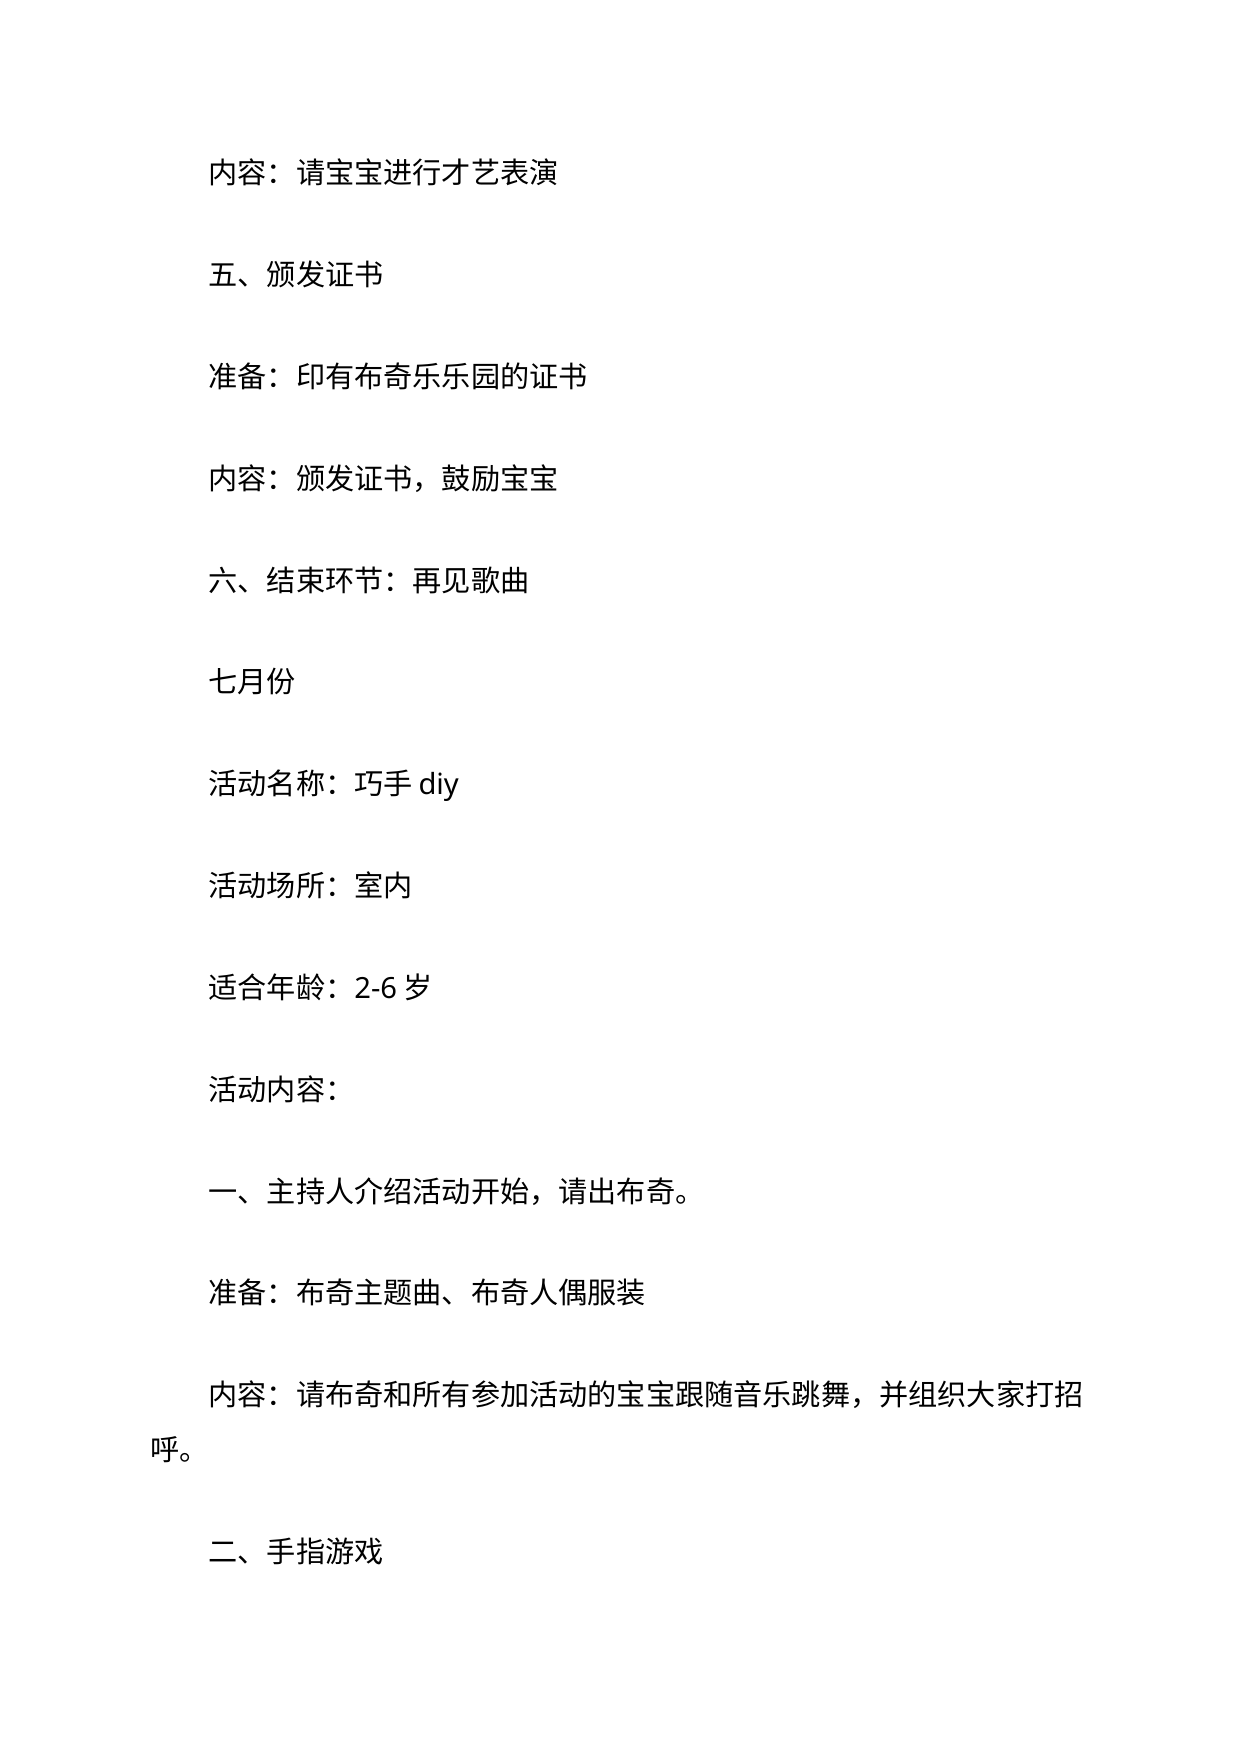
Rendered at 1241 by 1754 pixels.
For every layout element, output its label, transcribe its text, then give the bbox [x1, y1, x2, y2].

text 内容：颁发证书，鼓励宝宝 [150, 455, 1090, 498]
text 七月份 [150, 659, 1090, 701]
text 二、手指游戏 [150, 1528, 1090, 1571]
text 内容：请宝宝进行才艺表演 [150, 150, 1090, 192]
text 活动内容： [150, 1066, 1090, 1109]
text 准备：布奇主题曲、布奇人偶服装 [150, 1270, 1090, 1312]
text 五、颁发证书 [150, 252, 1090, 294]
text 准备：印有布奇乐乐园的证书 [150, 353, 1090, 396]
text 六、结束环节：再见歌曲 [150, 557, 1090, 599]
text 内容：请布奇和所有参加活动的宝宝跟随音乐跳舞，并组织大家打招呼。 [150, 1372, 1090, 1469]
text 活动场所：室内 [150, 863, 1090, 905]
text 适合年龄：2-6岁 [150, 964, 1090, 1007]
text 活动名称：巧手diy [150, 761, 1090, 803]
text 一、主持人介绍活动开始，请出布奇。 [150, 1168, 1090, 1210]
